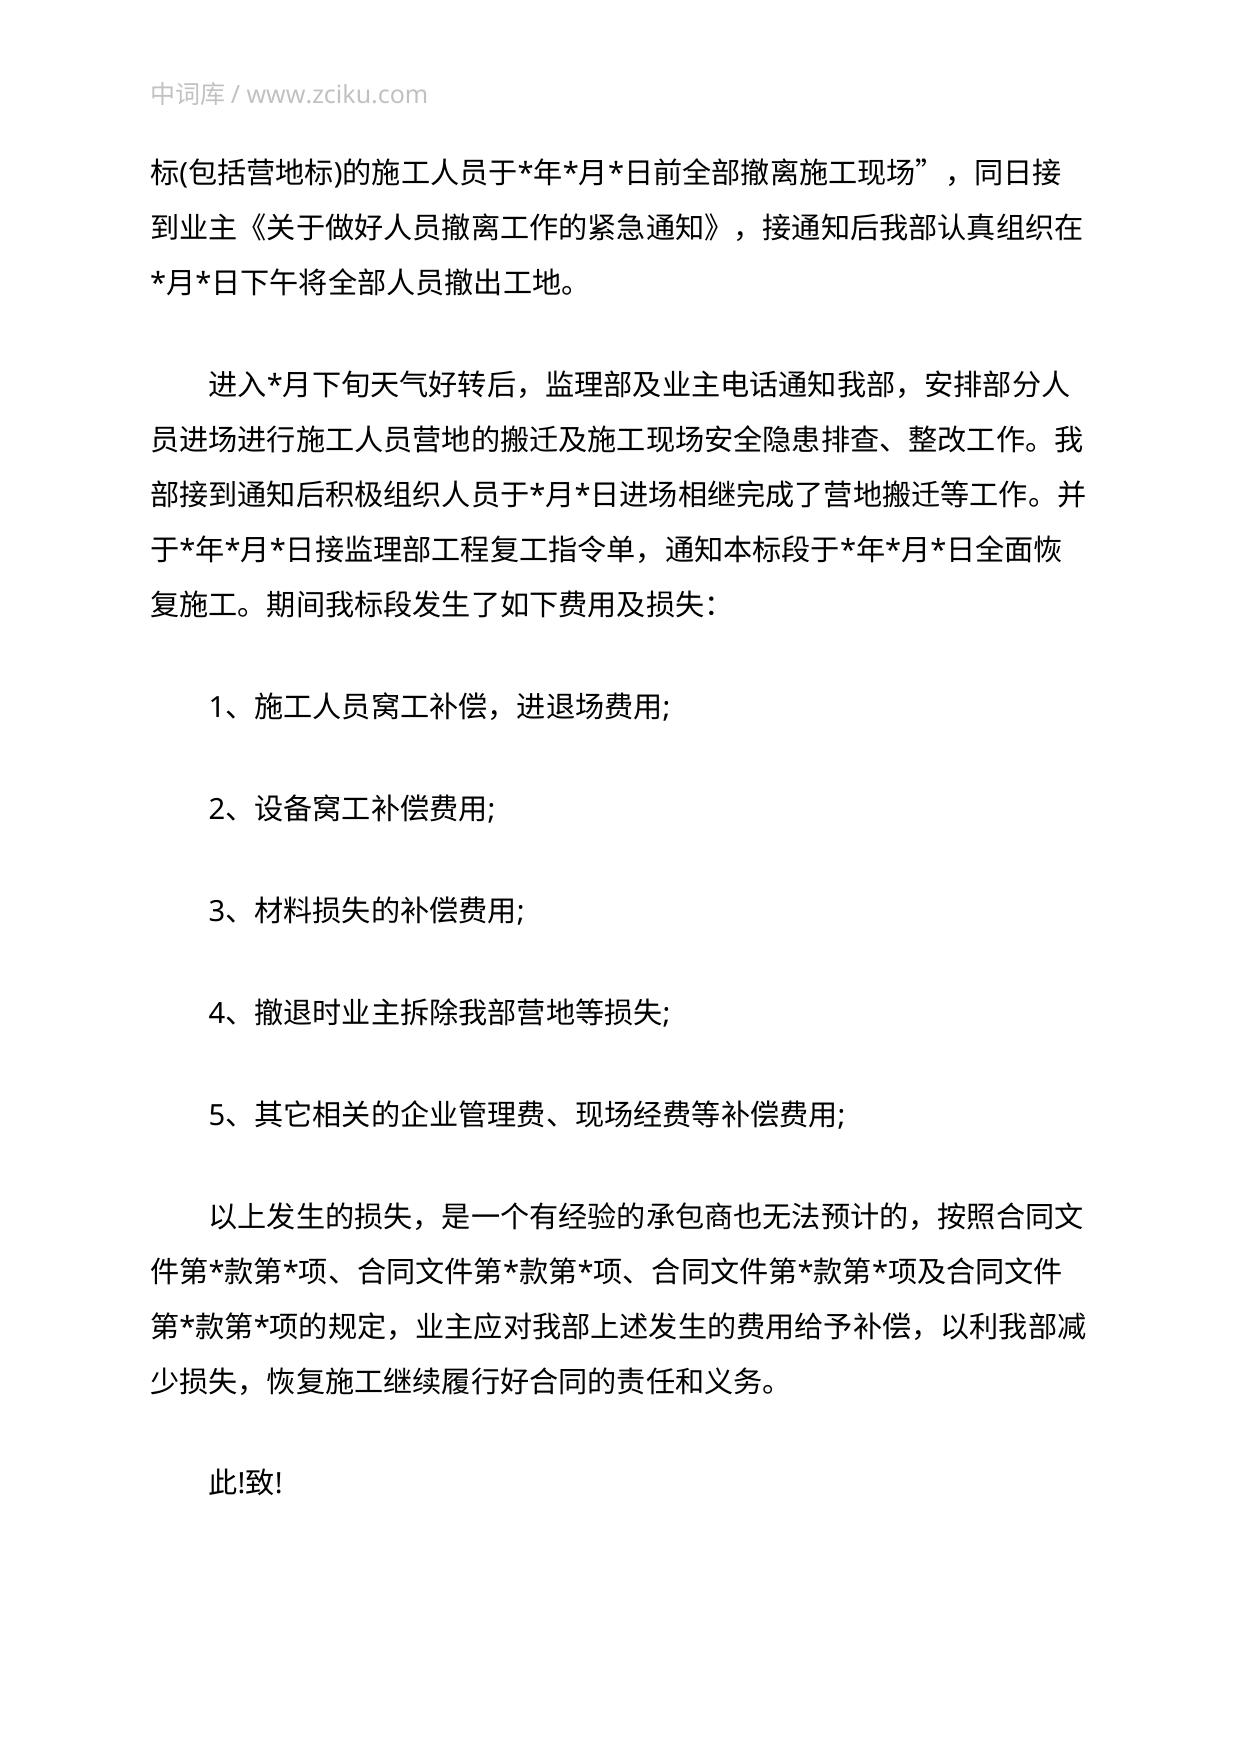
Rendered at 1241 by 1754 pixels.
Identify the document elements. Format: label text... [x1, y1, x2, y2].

text 3、材料损失的补偿费用; [150, 887, 1090, 930]
text 进入*月下旬天气好转后，监理部及业主电话通知我部，安排部分人员进场进行施工人员营地的搬迁及施工现场安全隐患排查、整改工作。我部接到通知后积极组织人员于*月*日进场相继完成了营地搬迁等工作。并于*年*月*日接监理部工程复工指令单，通知本标段于*年*月*日全面恢复施工。期间我标段发生了如下费用及损失： [150, 362, 1090, 624]
text 4、撤退时业主拆除我部营地等损失; [150, 989, 1090, 1032]
text 1、施工人员窝工补偿，进退场费用; [150, 683, 1090, 726]
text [150, 150, 1090, 302]
text 此!致! [150, 1460, 1090, 1502]
text 2、设备窝工补偿费用; [150, 786, 1090, 828]
text 以上发生的损失，是一个有经验的承包商也无法预计的，按照合同文件第*款第*项、合同文件第*款第*项、合同文件第*款第*项及合同文件第*款第*项的规定，业主应对我部上述发生的费用给予补偿，以利我部减少损失，恢复施工继续履行好合同的责任和义务。 [150, 1193, 1090, 1401]
text 5、其它相关的企业管理费、现场经费等补偿费用; [150, 1091, 1090, 1134]
